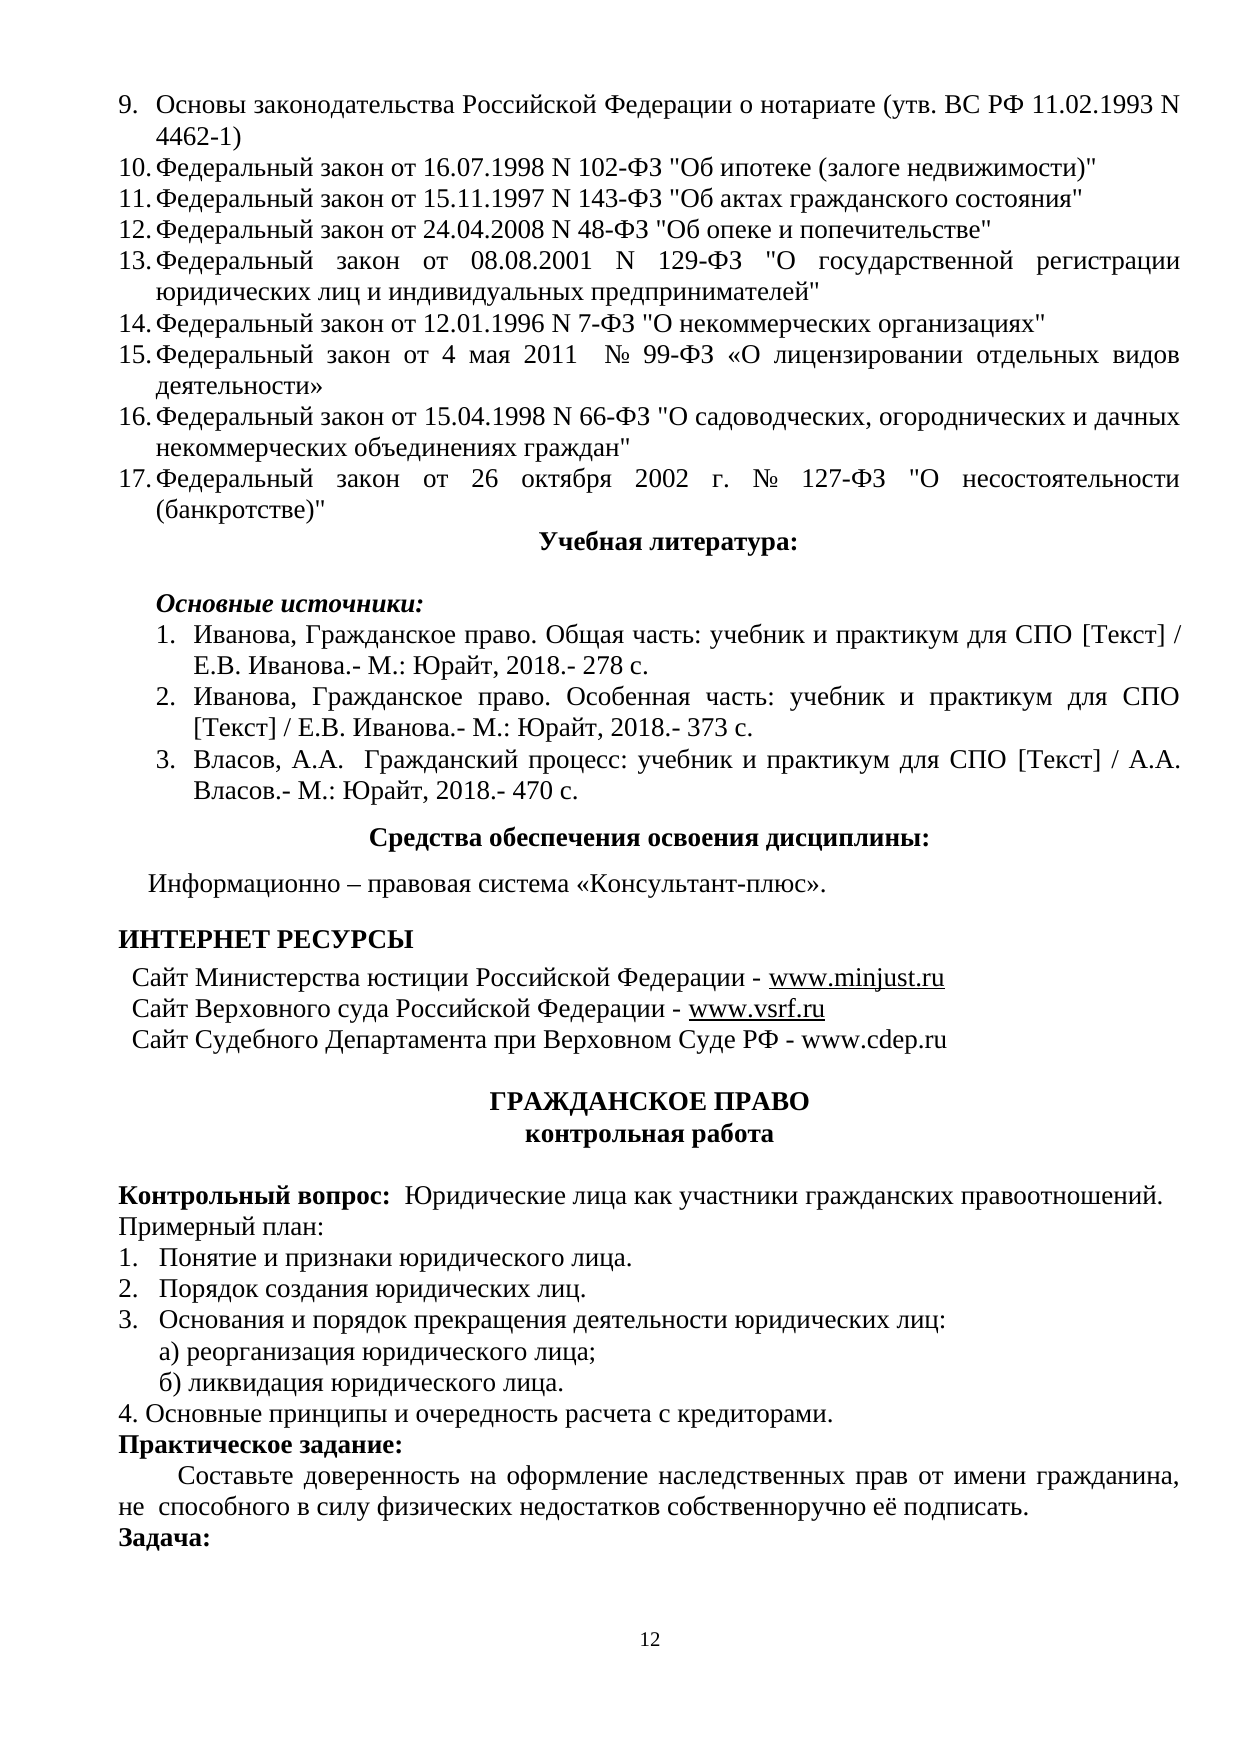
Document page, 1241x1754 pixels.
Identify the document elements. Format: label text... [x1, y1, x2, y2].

list Федеральный закон от 16.07.1998 N 102-ФЗ "Об ипотеке (залоге недвижимости)" [118, 151, 1181, 182]
list Федеральный закон от 24.04.2008 N 48-ФЗ "Об опеке и попечительстве" [118, 213, 1181, 244]
text Информационно – правовая система «Консультант-плюс». [148, 867, 1181, 898]
list Власов, А.А. Гражданский процесс: учебник и практикум для СПО [Текст] / А.А. Власов.- М.: Юрайт, 2018.- 470 с. [156, 743, 1181, 805]
text Сайт Верховного суда Российской Федерации - www.vsrf.ru [118, 992, 1181, 1023]
text Сайт Судебного Департамента при Верховном Суде РФ - www.cdep.ru [118, 1023, 1181, 1054]
text Учебная литература: [118, 525, 1181, 556]
text а) реорганизация юридического лица; [118, 1335, 1181, 1366]
list Федеральный закон от 15.11.1997 N 143-ФЗ "Об актах гражданского состояния" [118, 182, 1181, 213]
text ГРАЖДАНСКОЕ ПРАВО [118, 1086, 1181, 1117]
text 4. Основные принципы и очередность расчета с кредиторами. [118, 1397, 1181, 1428]
list Иванова, Гражданское право. Особенная часть: учебник и практикум для СПО [Текст] / Е.В. Иванова.- М.: Юрайт, 2018.- 373 с. [156, 680, 1181, 743]
text Практическое задание: [118, 1428, 1181, 1459]
text контрольная работа [118, 1117, 1181, 1148]
list Основы законодательства Российской Федерации о нотариате (утв. ВС РФ 11.02.1993 N 4462-1) [118, 89, 1181, 151]
text б) ликвидация юридического лица. [118, 1366, 1181, 1397]
list Федеральный закон от 08.08.2001 N 129-ФЗ "О государственной регистрации юридических лиц и индивидуальных предпринимателей" [118, 244, 1181, 307]
text Составьте доверенность на оформление наследственных прав от имени гражданина, не способного в силу физических недостатков собственноручно её подписать. [118, 1459, 1181, 1522]
text Примерный план: [118, 1210, 1181, 1241]
text Сайт Министерства юстиции Российской Федерации - www.minjust.ru [118, 961, 1181, 992]
text Задача: [118, 1522, 1181, 1553]
text Контрольный вопрос: Юридические лица как участники гражданских правоотношений. [118, 1179, 1181, 1210]
list Иванова, Гражданское право. Общая часть: учебник и практикум для СПО [Текст] / Е.В. Иванова.- М.: Юрайт, 2018.- 278 с. [156, 618, 1181, 680]
subtitle ИНТЕРНЕТ РЕСУРСЫ [118, 923, 1181, 955]
list Федеральный закон от 26 октября . № 127-ФЗ "О несостоятельности (банкротстве)" [118, 462, 1181, 525]
text 2. Порядок создания юридических лиц. [118, 1272, 1181, 1303]
text 1. Понятие и признаки юридического лица. [118, 1241, 1181, 1272]
text 3. Основания и порядок прекращения деятельности юридических лиц: [118, 1303, 1181, 1335]
text Основные источники: [118, 587, 1181, 618]
list Федеральный закон от 4 мая 2011 № 99-ФЗ «О лицензировании отдельных видов деятельности» [118, 338, 1181, 400]
list Федеральный закон от 12.01.1996 N 7-ФЗ "О некоммерческих организациях" [118, 307, 1181, 338]
list Федеральный закон от 15.04.1998 N 66-ФЗ "О садоводческих, огороднических и дачных некоммерческих объединениях граждан" [118, 400, 1181, 462]
text Средства обеспечения освоения дисциплины: [118, 821, 1181, 852]
